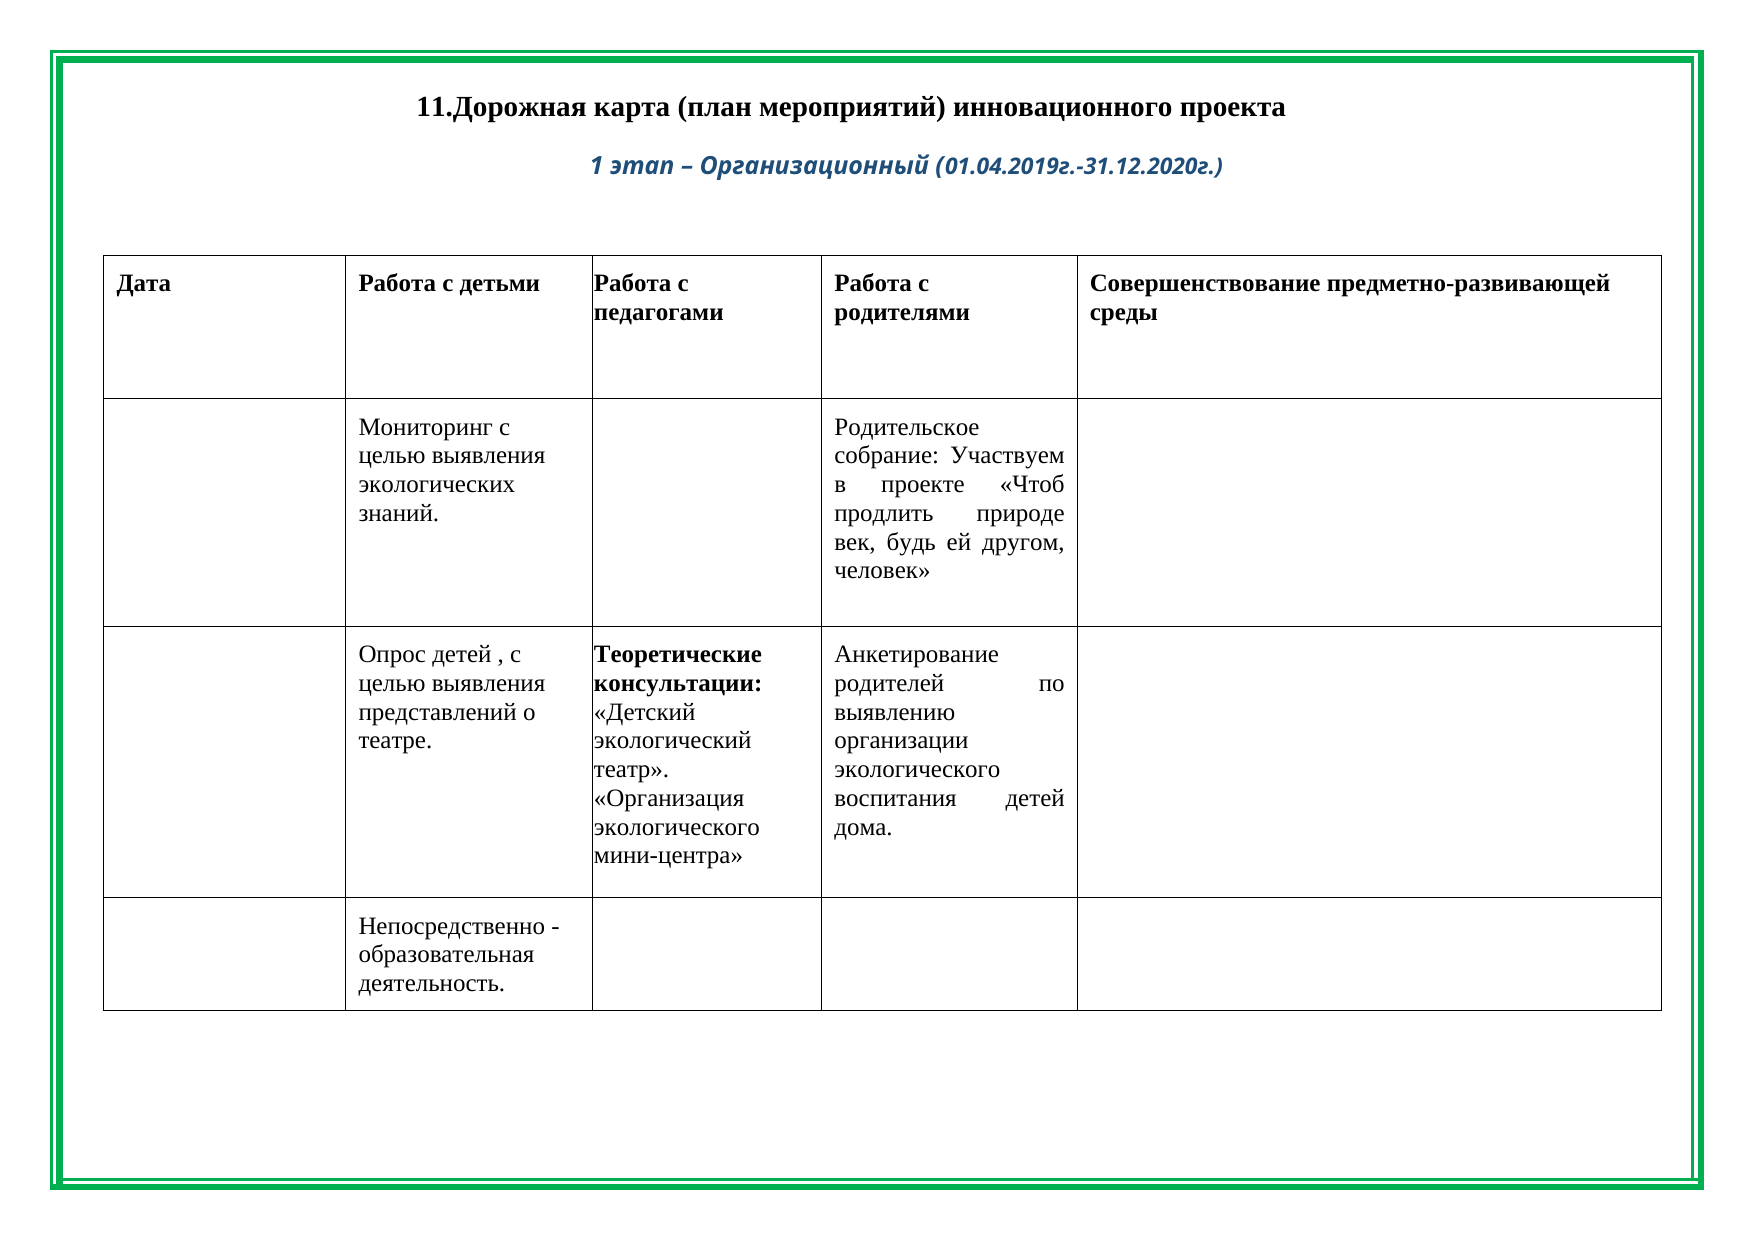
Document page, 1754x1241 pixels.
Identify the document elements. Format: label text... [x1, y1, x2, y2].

table_cell Опрос детей , с целью выявления представлений о театре. [346, 627, 592, 897]
table_cell [822, 898, 1077, 1009]
table_cell [1078, 399, 1661, 626]
table_cell [104, 399, 345, 626]
table_cell [1078, 627, 1661, 897]
table_cell [593, 898, 821, 1009]
table_header Совершенствование предметно-развивающей среды [1078, 256, 1661, 398]
table_cell [1078, 898, 1661, 1009]
table_cell [104, 627, 345, 897]
table_header Работа с детьми [346, 256, 592, 398]
table_header Работа с педагогами [593, 256, 821, 398]
text 11.Дорожная карта (план мероприятий) инновационного проекта [103, 89, 1599, 122]
table_header Дата [104, 256, 345, 398]
table_cell Анкетирование родителей по выявлению организации экологического воспитания детей дома. [822, 627, 1077, 897]
table_cell Мониторинг с целью выявления экологических знаний. [346, 399, 592, 626]
table_cell Непосредственно - образовательная деятельность. [346, 898, 592, 1009]
table_cell Теоретические консультации: «Детский экологический театр». «Организация экологического мини-центра» [593, 627, 821, 897]
table_header Работа с родителями [822, 256, 1077, 398]
table_cell [104, 898, 345, 1009]
subtitle 1 этап – Организационный (01.04.2019г.-31.12.2020г.) [103, 148, 1636, 182]
table_cell [593, 399, 821, 626]
table_cell Родительское собрание: Участвуем в проекте «Чтоб продлить природе век, будь ей другом, человек» [822, 399, 1077, 626]
